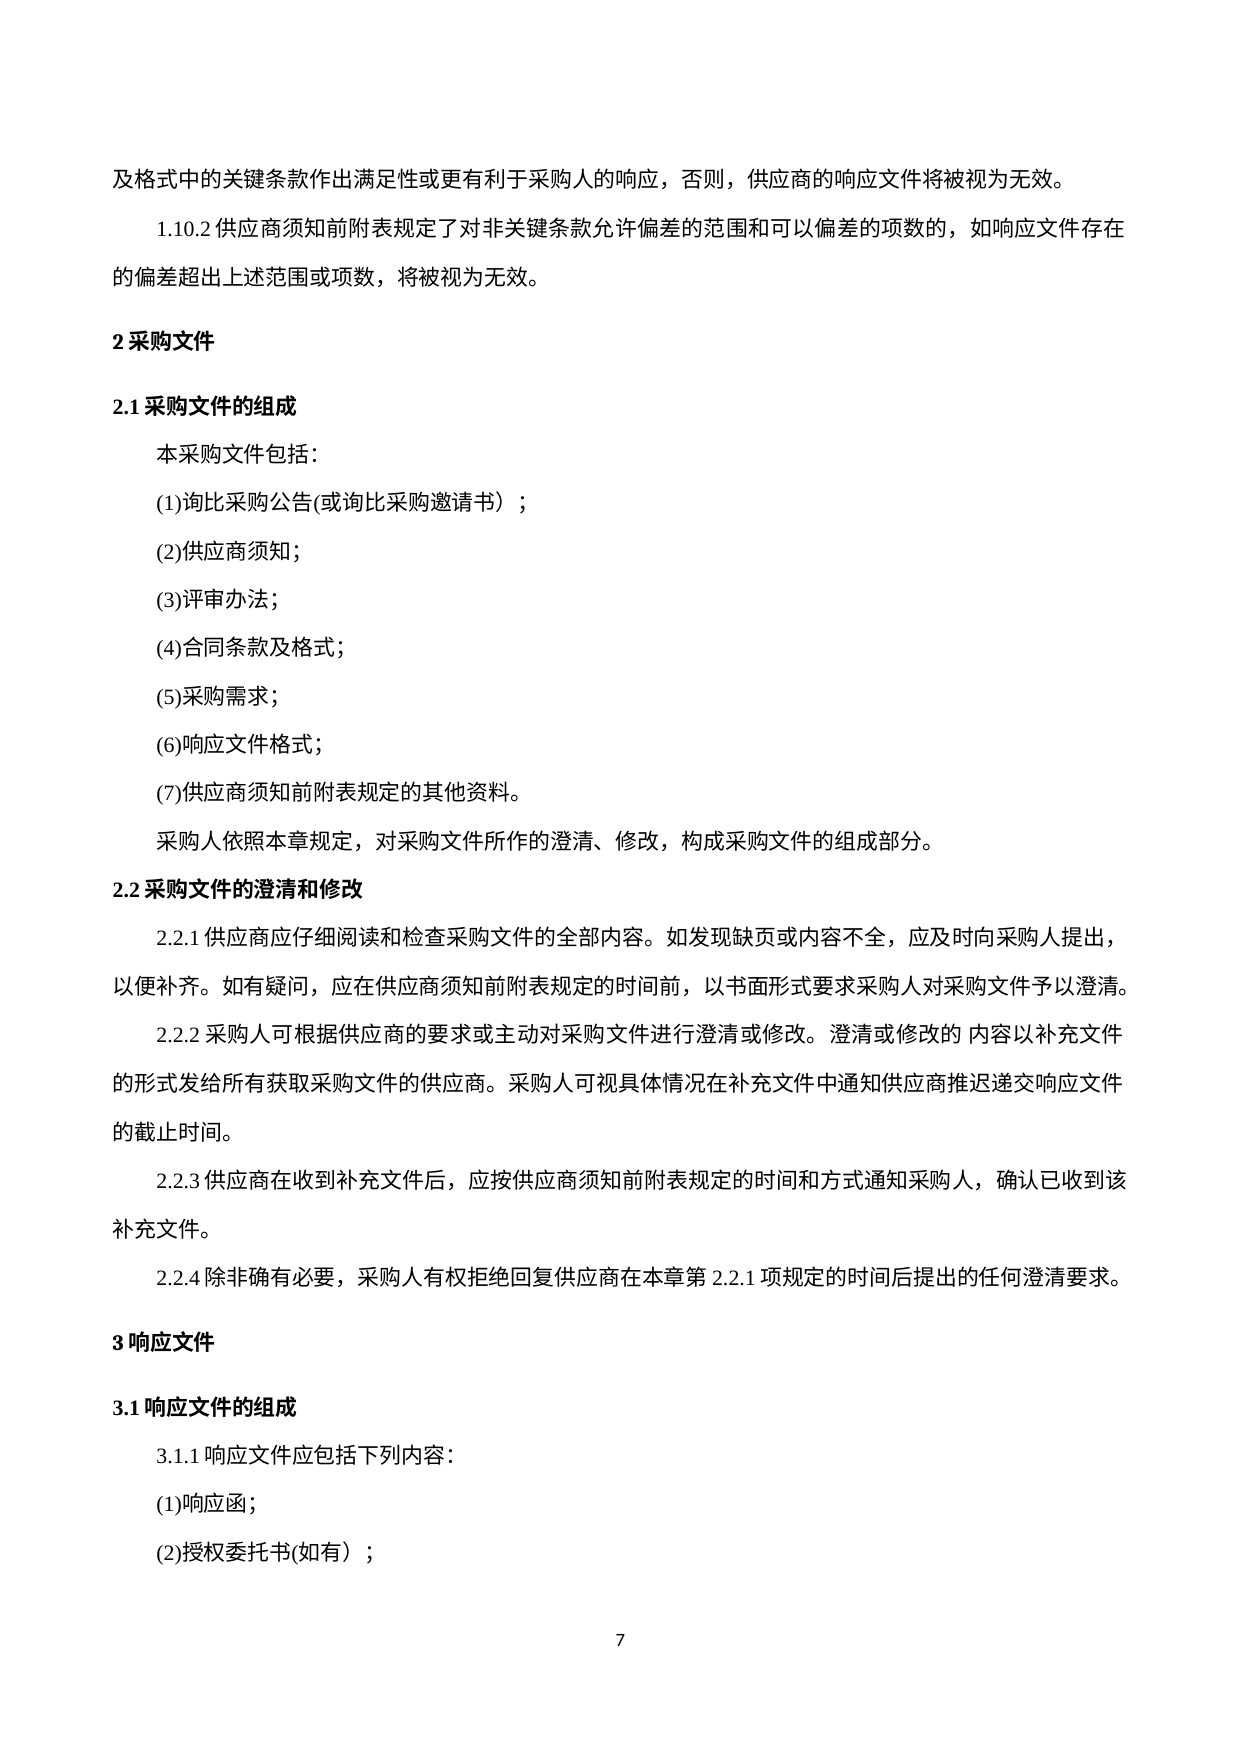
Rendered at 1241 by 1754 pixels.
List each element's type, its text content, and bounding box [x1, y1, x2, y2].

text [112, 162, 1128, 194]
text (1)响应函； [112, 1486, 1128, 1518]
text (2)授权委托书(如有）； [112, 1534, 1128, 1567]
text (3)评审办法； [112, 582, 1128, 614]
subtitle 3.1响应文件的组成 [112, 1389, 1128, 1422]
text 2.2.3供应商在收到补充文件后，应按供应商须知前附表规定的时间和方式通知采购人，确认已收到该补充文件。 [112, 1163, 1128, 1244]
text (1)询比采购公告(或询比采购邀请书）； [112, 485, 1128, 517]
text 2.2.1供应商应仔细阅读和检查采购文件的全部内容。如发现缺页或内容不全，应及时向采购人提出，以便补齐。如有疑问，应在供应商须知前附表规定的时间前，以书面形式要求采购人对采购文件予以澄清。 [112, 920, 1128, 1001]
text (5)采购需求； [112, 678, 1128, 711]
text (7)供应商须知前附表规定的其他资料。 [112, 775, 1128, 807]
text (4)合同条款及格式； [112, 630, 1128, 662]
subtitle 2采购文件 [112, 324, 1128, 356]
text 2.2.4除非确有必要，采购人有权拒绝回复供应商在本章第2.2.1项规定的时间后提出的任何澄清要求。 [112, 1260, 1128, 1292]
text (6)响应文件格式； [112, 727, 1128, 759]
text 3.1.1响应文件应包括下列内容： [112, 1437, 1128, 1470]
text 本采购文件包括： [112, 437, 1128, 469]
subtitle 2.2采购文件的澄清和修改 [112, 872, 1128, 904]
subtitle 2.1采购文件的组成 [112, 388, 1128, 421]
text 1.10.2供应商须知前附表规定了对非关键条款允许偏差的范围和可以偏差的项数的，如响应文件存在的偏差超出上述范围或项数，将被视为无效。 [112, 210, 1128, 292]
subtitle 3响应文件 [112, 1324, 1128, 1357]
text 2.2.2采购人可根据供应商的要求或主动对采购文件进行澄清或修改。澄清或修改的 内容以补充文件的形式发给所有获取采购文件的供应商。采购人可视具体情况在补充文件中通知供应商推迟递交响应文件的截止时间。 [112, 1017, 1128, 1147]
text 采购人依照本章规定，对采购文件所作的澄清、修改，构成采购文件的组成部分。 [112, 823, 1128, 856]
text (2)供应商须知； [112, 533, 1128, 566]
